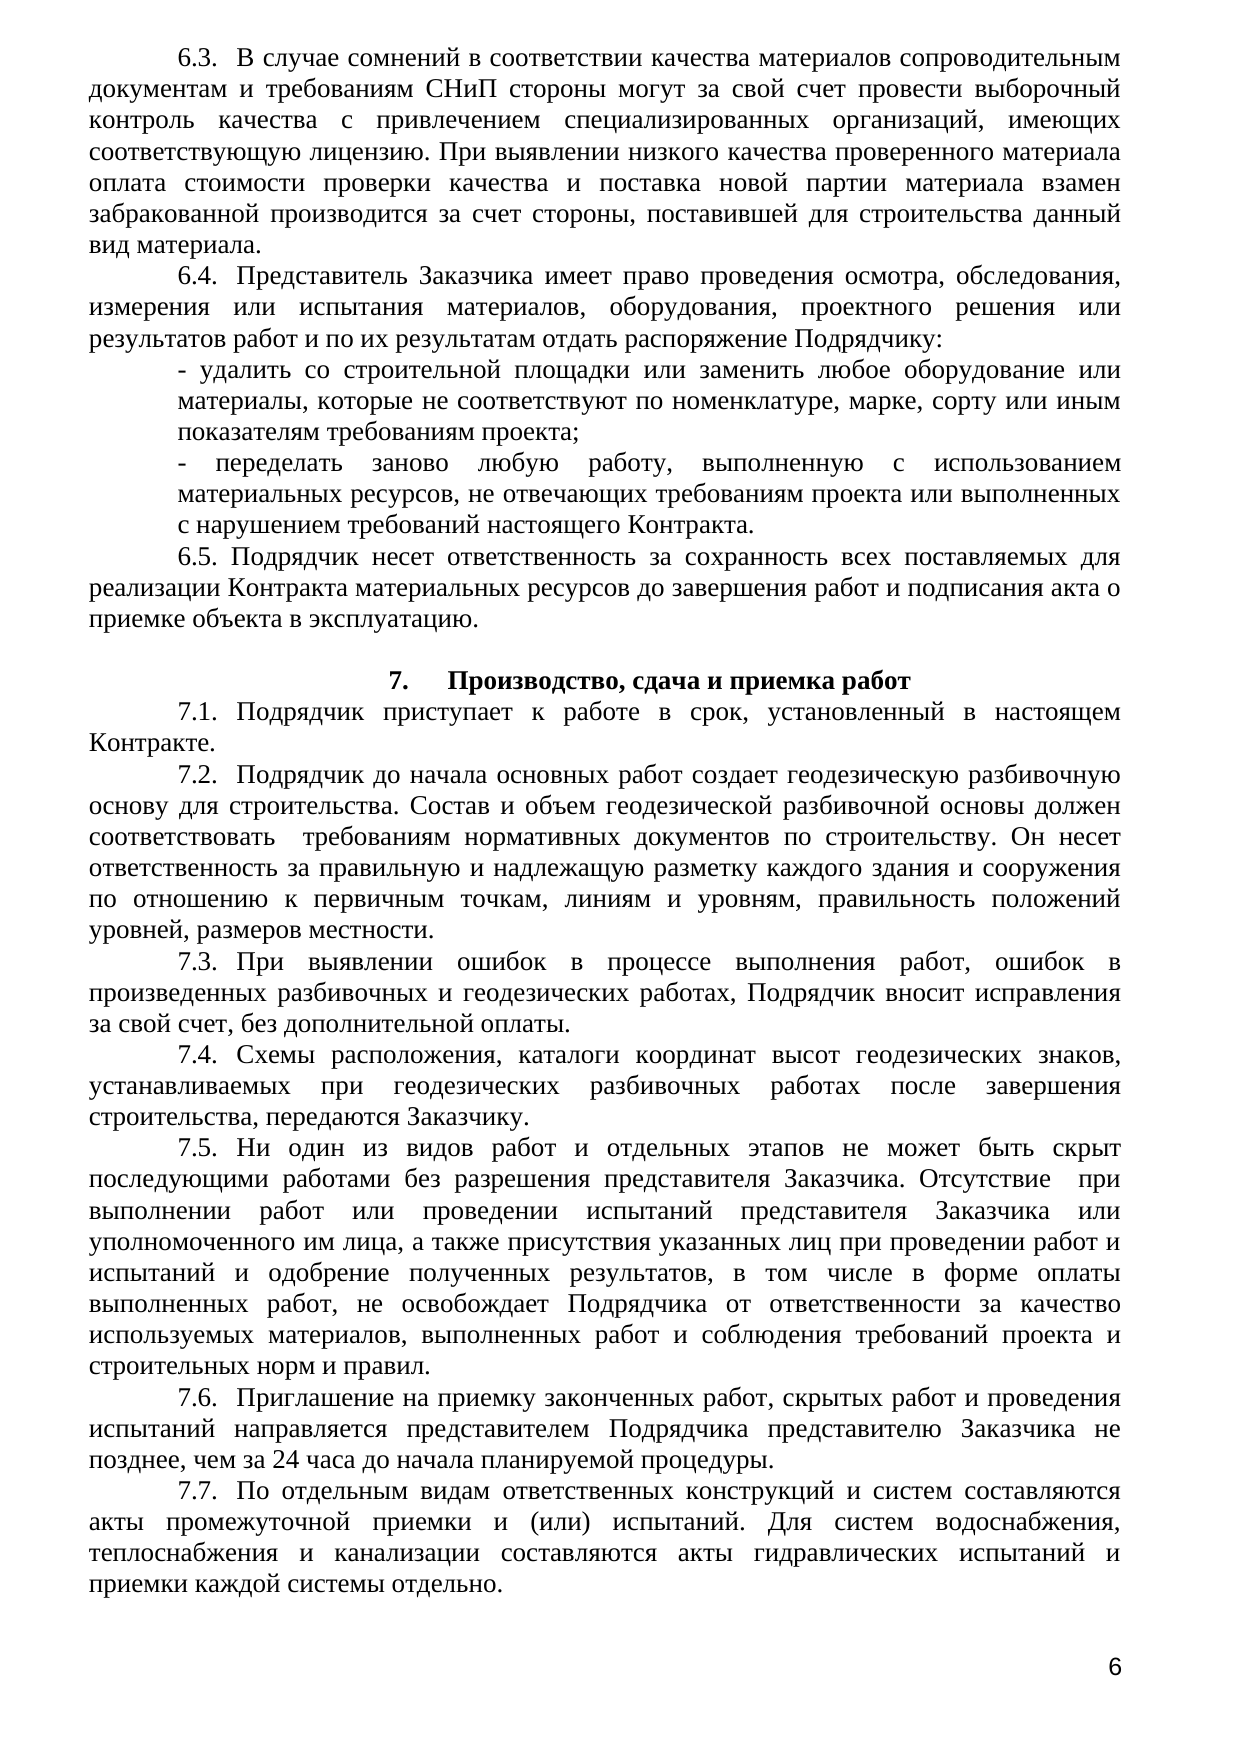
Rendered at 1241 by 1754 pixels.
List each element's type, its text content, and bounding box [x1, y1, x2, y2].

list Представитель Заказчика имеет право проведения осмотра, обследования, измерения или испытания материалов, оборудования, проектного решения или результатов работ и по их результатам отдать распоряжение Подрядчику: [89, 259, 1122, 353]
list По отдельным видам ответственных конструкций и систем составляются акты промежуточной приемки и (или) испытаний. Для систем водоснабжения, теплоснабжения и канализации составляются акты гидравлических испытаний и приемки каждой системы отдельно. [89, 1474, 1122, 1599]
text 6.5. Подрядчик несет ответственность за сохранность всех поставляемых для реализации Контракта материальных ресурсов до завершения работ и подписания акта о приемке объекта в эксплуатацию. [89, 540, 1122, 633]
list При выявлении ошибок в процессе выполнения работ, ошибок в произведенных разбивочных и геодезических работах, Подрядчик вносит исправления за свой счет, без дополнительной оплаты. [89, 944, 1122, 1038]
list Ни один из видов работ и отдельных этапов не может быть скрыт последующими работами без разрешения представителя Заказчика. Отсутствие при выполнении работ или проведении испытаний представителя Заказчика или уполномоченного им лица, а также присутствия указанных лиц при проведении работ и испытаний и одобрение полученных результатов, в том числе в форме оплаты выполненных работ, не освобождает Подрядчика от ответственности за качество используемых материалов, выполненных работ и соблюдения требований проекта и строительных норм и правил. [89, 1131, 1122, 1381]
list Схемы расположения, каталоги координат высот геодезических знаков, устанавливаемых при геодезических разбивочных работах после завершения строительства, передаются Заказчику. [89, 1038, 1122, 1131]
text - удалить со строительной площадки или заменить любое оборудование или материалы, которые не соответствуют по номенклатуре, марке, сорту или иным показателям требованиям проекта; [177, 353, 1122, 446]
text - переделать заново любую работу, выполненную с использованием материальных ресурсов, не отвечающих требованиям проекта или выполненных с нарушением требований настоящего Контракта. [177, 446, 1122, 540]
list Подрядчик приступает к работе в срок, установленный в настоящем Контракте. [89, 695, 1122, 758]
list Производство, сдача и приемка работ [89, 664, 1122, 695]
list Приглашение на приемку законченных работ, скрытых работ и проведения испытаний направляется представителем Подрядчика представителю Заказчика не позднее, чем за 24 часа до начала планируемой процедуры. [89, 1381, 1122, 1474]
list В случае сомнений в соответствии качества материалов сопроводительным документам и требованиям СНиП стороны могут за свой счет провести выборочный контроль качества с привлечением специализированных организаций, имеющих соответствующую лицензию. При выявлении низкого качества проверенного материала оплата стоимости проверки качества и поставка новой партии материала взамен забракованной производится за счет стороны, поставившей для строительства данный вид материала. [89, 41, 1122, 259]
list Подрядчик до начала основных работ создает геодезическую разбивочную основу для строительства. Состав и объем геодезической разбивочной основы должен соответствовать требованиям нормативных документов по строительству. Он несет ответственность за правильную и надлежащую разметку каждого здания и сооружения по отношению к первичным точкам, линиям и уровням, правильность положений уровней, размеров местности. [89, 758, 1122, 944]
